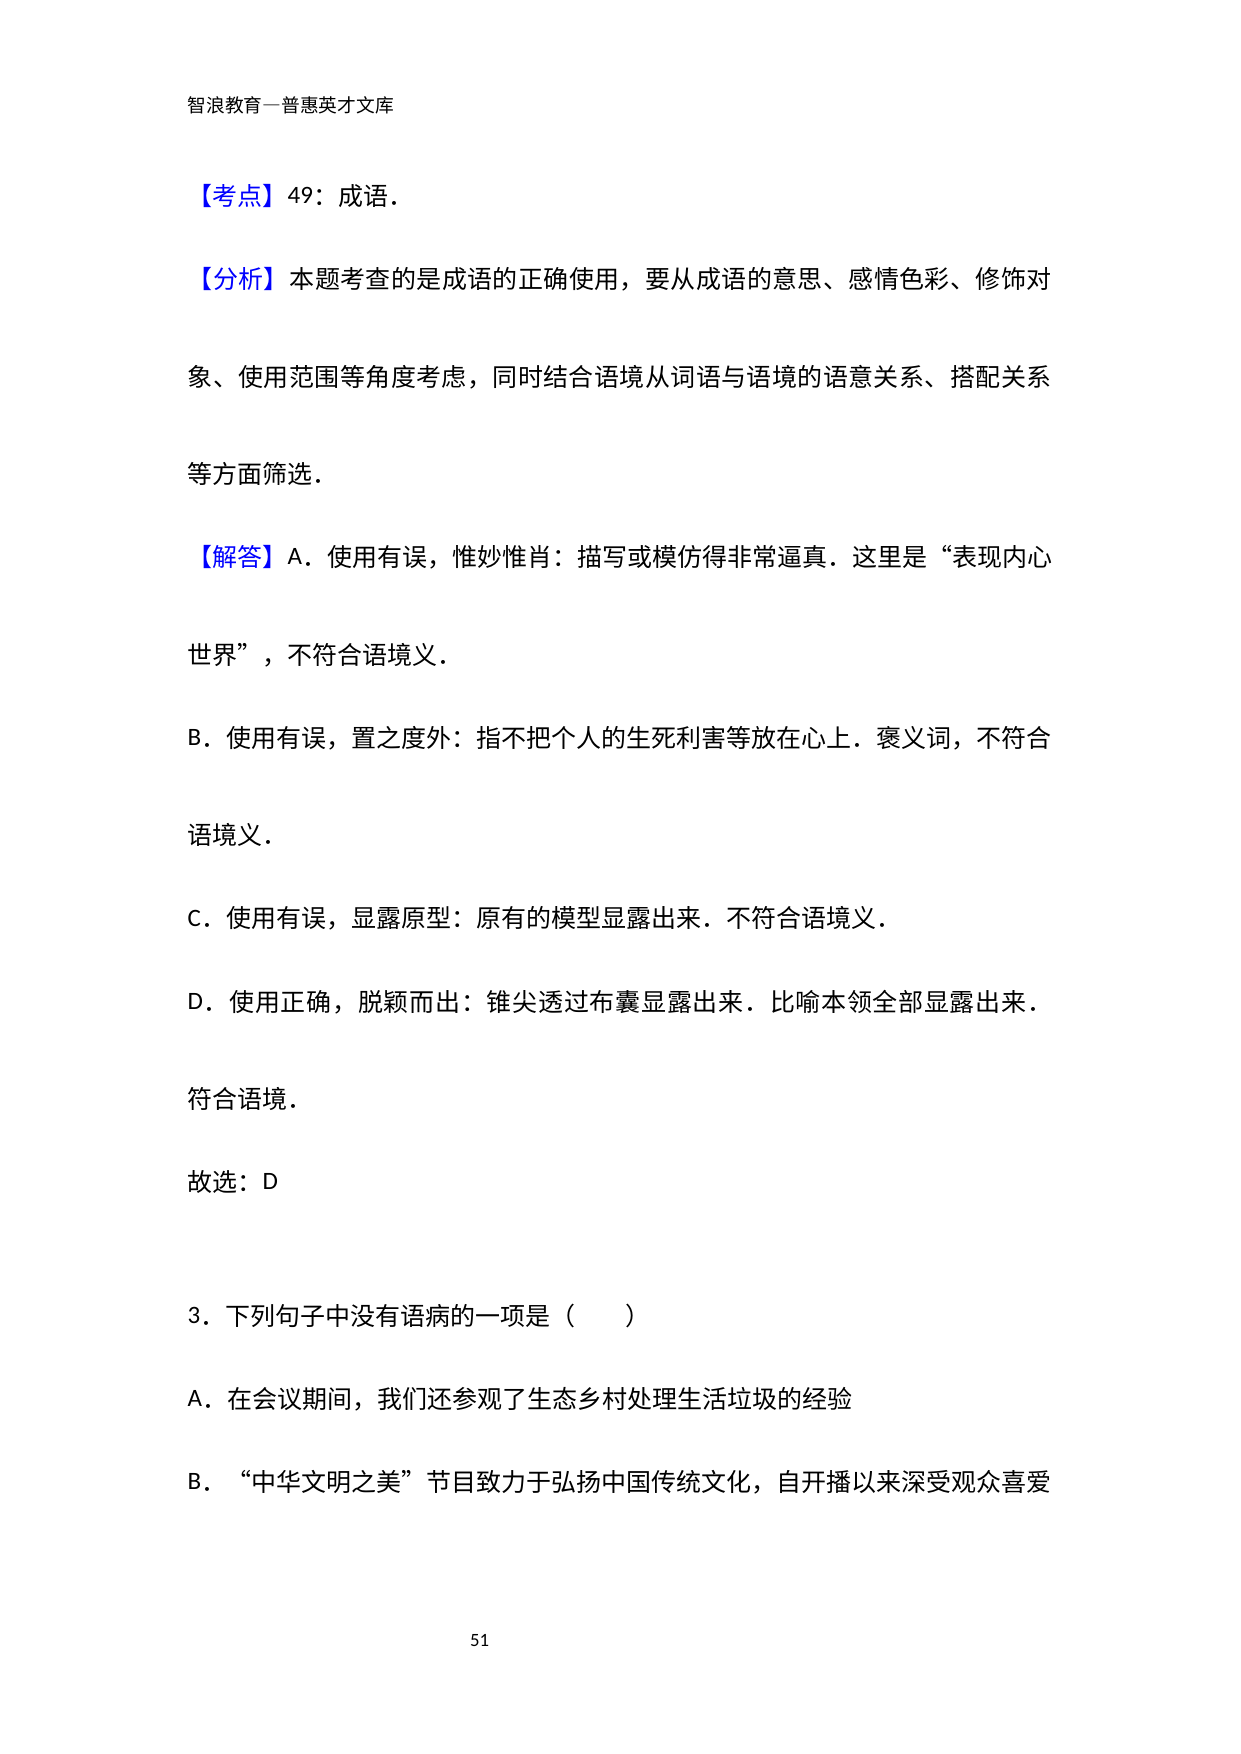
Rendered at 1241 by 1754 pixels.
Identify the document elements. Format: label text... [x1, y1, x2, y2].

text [187, 1448, 1053, 1513]
text 故选：D [187, 1148, 1053, 1213]
text B．使用有误，置之度外：指不把个人的生死利害等放在心上．褒义词，不符合语境义． [187, 704, 1053, 866]
text C．使用有误，显露原型：原有的模型显露出来．不符合语境义． [187, 884, 1053, 949]
text 【分析】本题考查的是成语的正确使用，要从成语的意思、感情色彩、修饰对象、使用范围等角度考虑，同时结合语境从词语与语境的语意关系、搭配关系等方面筛选． [187, 245, 1053, 505]
text D．使用正确，脱颖而出：锥尖透过布囊显露出来．比喻本领全部显露出来．符合语境． [187, 968, 1053, 1130]
text 【解答】A．使用有误，惟妙惟肖：描写或模仿得非常逼真．这里是“表现内心世界”，不符合语境义． [187, 523, 1053, 686]
text A．在会议期间，我们还参观了生态乡村处理生活垃圾的经验 [187, 1365, 1053, 1430]
text 3．下列句子中没有语病的一项是（ ） [187, 1282, 1053, 1347]
text 【考点】49：成语． [187, 162, 1053, 227]
